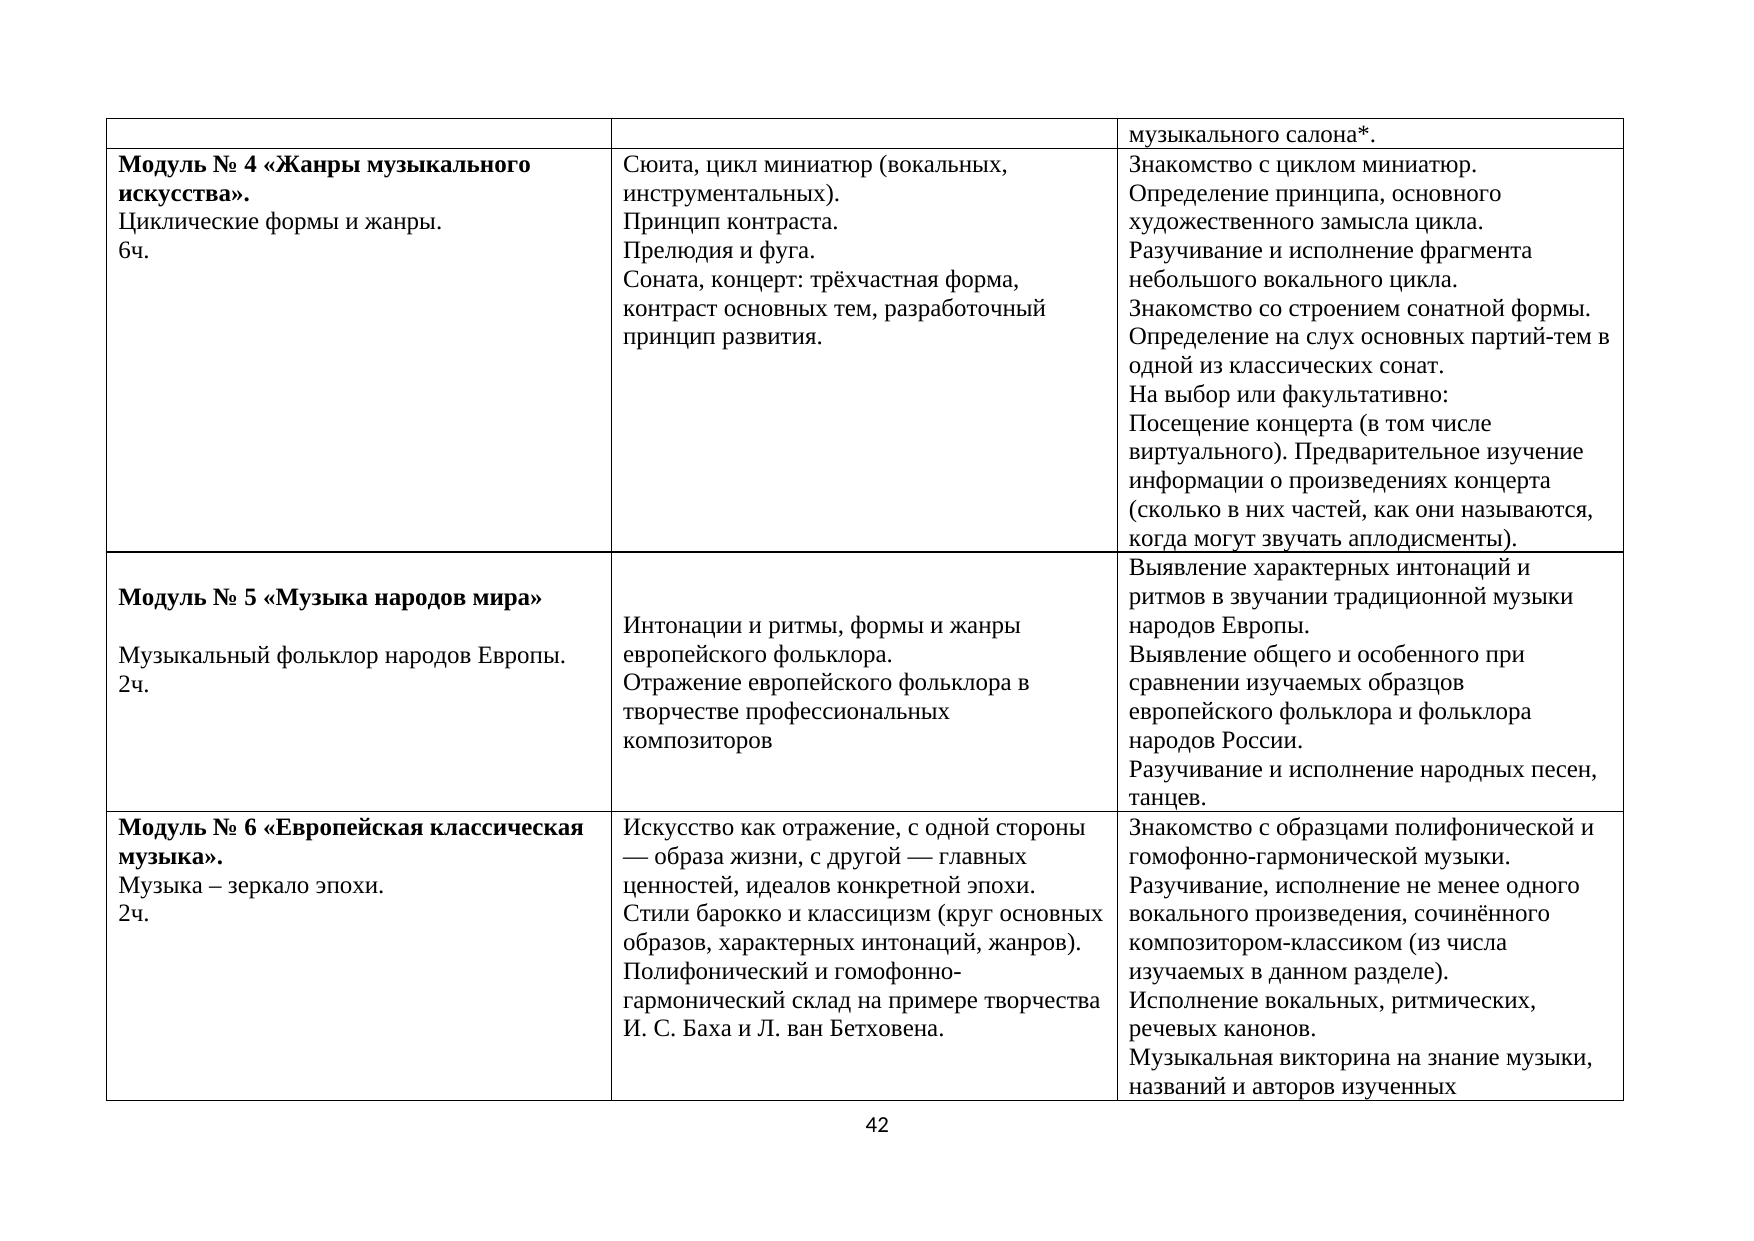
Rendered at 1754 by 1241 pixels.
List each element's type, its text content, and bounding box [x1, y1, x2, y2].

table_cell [107, 119, 611, 148]
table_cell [107, 812, 611, 1100]
table_cell Интонации и ритмы, формы и жанры европейского фольклора. Отражение европейского фольклора в творчестве профессиональных композиторов [612, 553, 1117, 811]
table_cell Сюита, цикл миниатюр (вокальных, инструментальных). Принцип контраста. Прелюдия и фуга. Соната, концерт: трёхчастная форма, контраст основных тем, разработочный принцип развития. [612, 149, 1117, 551]
table_cell Модуль № 4 «Жанры музыкального искусства». Циклические формы и жанры. 6ч. [107, 149, 611, 551]
table_cell Выявление характерных интонаций и ритмов в звучании традиционной музыки народов Европы. Выявление общего и особенного при сравнении изучаемых образцов европейского фольклора и фольклора народов России. Разучивание и исполнение народных песен, танцев. [1118, 553, 1623, 811]
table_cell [612, 119, 1117, 148]
table_cell Модуль № 5 «Музыка народов мира» Музыкальный фольклор народов Европы. 2ч. [107, 553, 611, 811]
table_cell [1118, 812, 1623, 1100]
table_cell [612, 812, 1117, 1100]
table_cell Знакомство с циклом миниатюр. Определение принципа, основного художественного замысла цикла. Разучивание и исполнение фрагмента небольшого вокального цикла. Знакомство со строением сонатной формы. Определение на слух основных партий-тем в одной из классических сонат. На выбор или факультативно: Посещение концерта (в том числе виртуального). Предварительное изучение информации о произведениях концерта (сколько в них частей, как они называются, когда могут звучать аплодисменты). [1118, 149, 1623, 551]
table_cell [1118, 119, 1623, 148]
